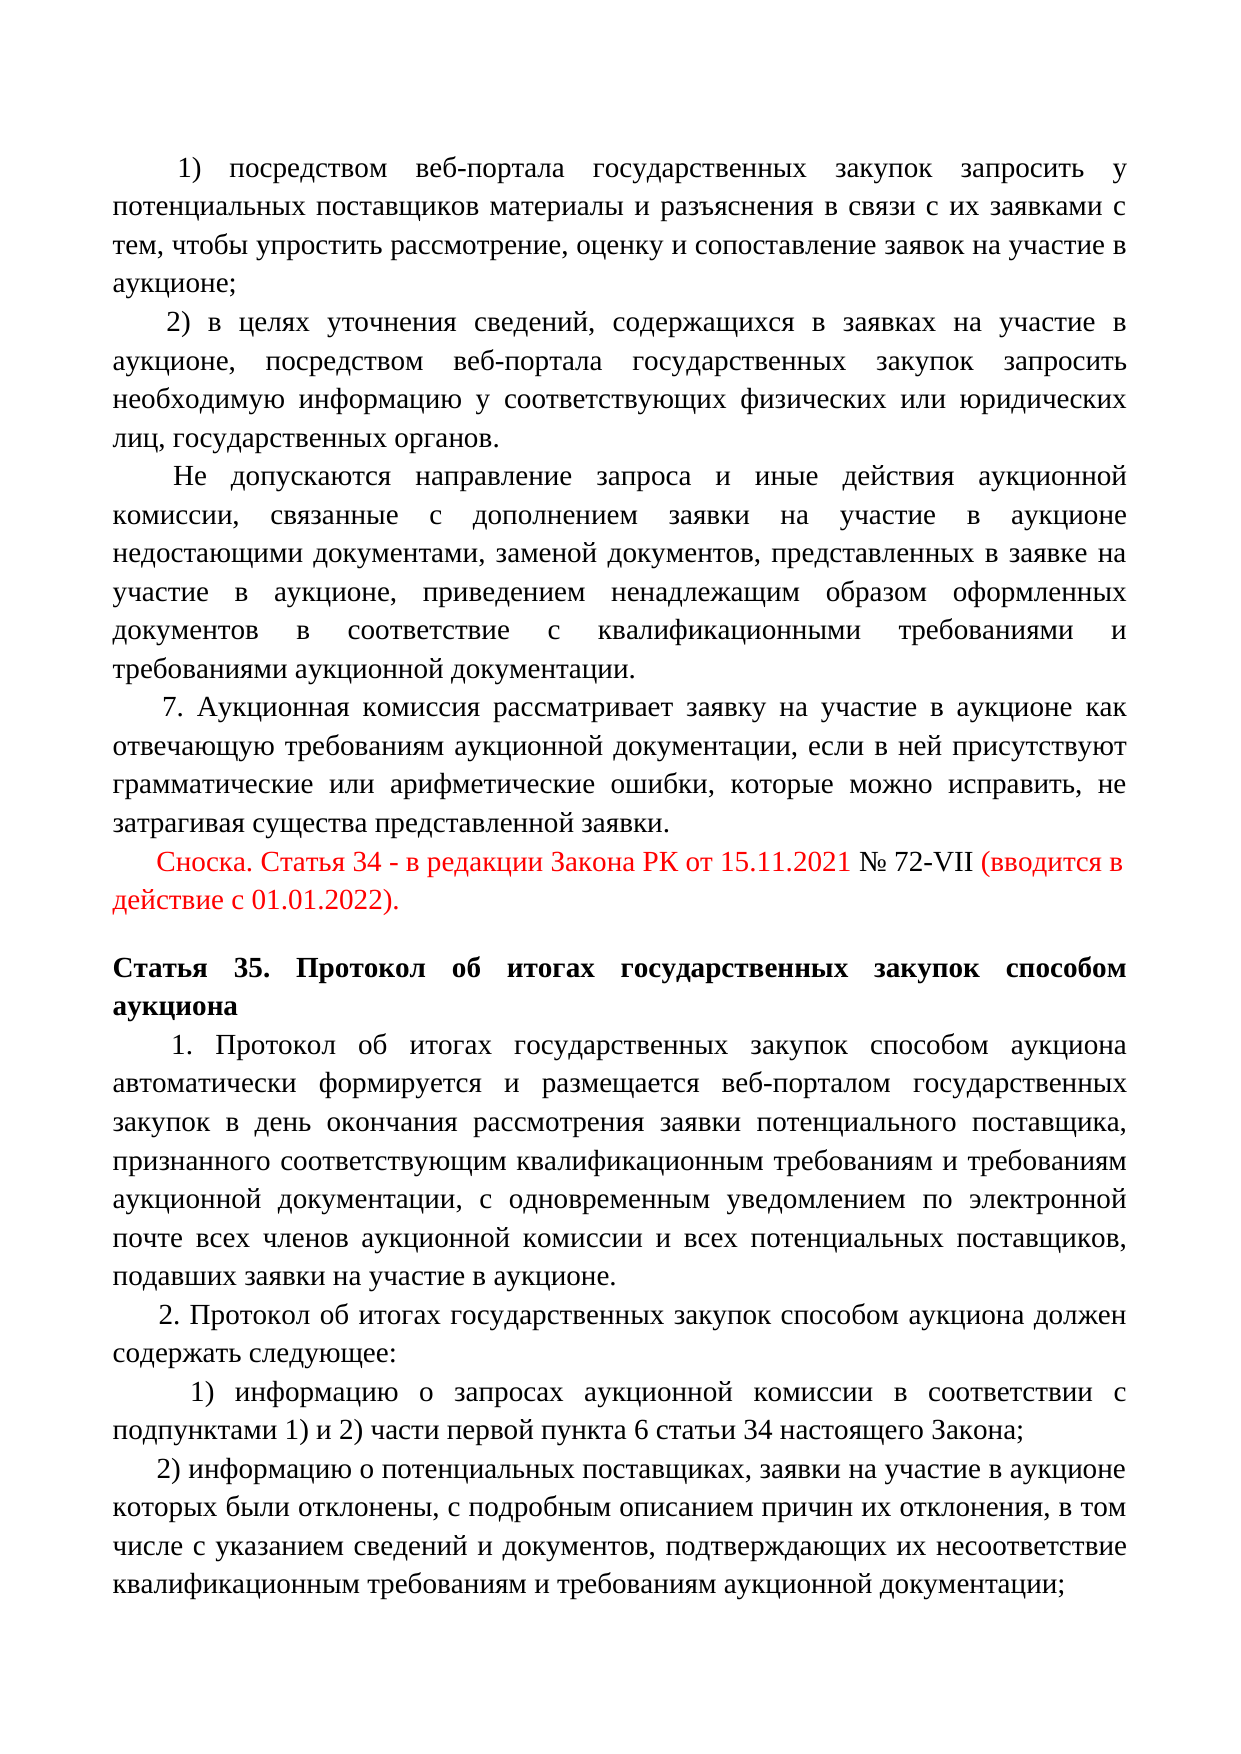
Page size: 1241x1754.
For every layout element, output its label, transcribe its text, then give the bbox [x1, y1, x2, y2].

text 2) в целях уточнения сведений, содержащихся в заявках на участие в аукционе, посредством веб-портала государственных закупок запросить необходимую информацию у соответствующих физических или юридических лиц, государственных органов. [112, 304, 1128, 453]
text 7. Аукционная комиссия рассматривает заявку на участие в аукционе как отвечающую требованиям аукционной документации, если в ней присутствуют грамматические или арифметические ошибки, которые можно исправить, не затрагивая существа представленной заявки. [112, 689, 1128, 839]
text 2. Протокол об итогах государственных закупок способом аукциона должен содержать следующее: [112, 1297, 1128, 1369]
text 1) посредством веб-портала государственных закупок запросить у потенциальных поставщиков материалы и разъяснения в связи с их заявками с тем, чтобы упростить рассмотрение, оценку и сопоставление заявок на участие в аукционе; [112, 150, 1128, 299]
text 1. Протокол об итогах государственных закупок способом аукциона автоматически формируется и размещается веб-порталом государственных закупок в день окончания рассмотрения заявки потенциального поставщика, признанного соответствующим квалификационным требованиям и требованиям аукционной документации, с одновременным уведомлением по электронной почте всех членов аукционной комиссии и всех потенциальных поставщиков, подавших заявки на участие в аукционе. [112, 1027, 1128, 1292]
text 2) информацию о потенциальных поставщиках, заявки на участие в аукционе которых были отклонены, с подробным описанием причин их отклонения, в том числе с указанием сведений и документов, подтверждающих их несоответствие квалификационным требованиям и требованиям аукционной документации; [112, 1451, 1128, 1600]
text Статья 35. Протокол об итогах государственных закупок способом аукциона [112, 950, 1128, 1022]
text 1) информацию о запросах аукционной комиссии в соответствии с подпунктами 1) и 2) части первой пункта 6 статьи 34 настоящего Закона; [112, 1374, 1128, 1446]
text Сноска. Статья 34 - в редакции Закона РК от 15.11.2021 № 72-VII (вводится в действие с 01.01.2022). [112, 844, 1128, 946]
text Не допускаются направление запроса и иные действия аукционной комиссии, связанные с дополнением заявки на участие в аукционе недостающими документами, заменой документов, представленных в заявке на участие в аукционе, приведением ненадлежащим образом оформленных документов в соответствие с квалификационными требованиями и требованиями аукционной документации. [112, 458, 1128, 684]
